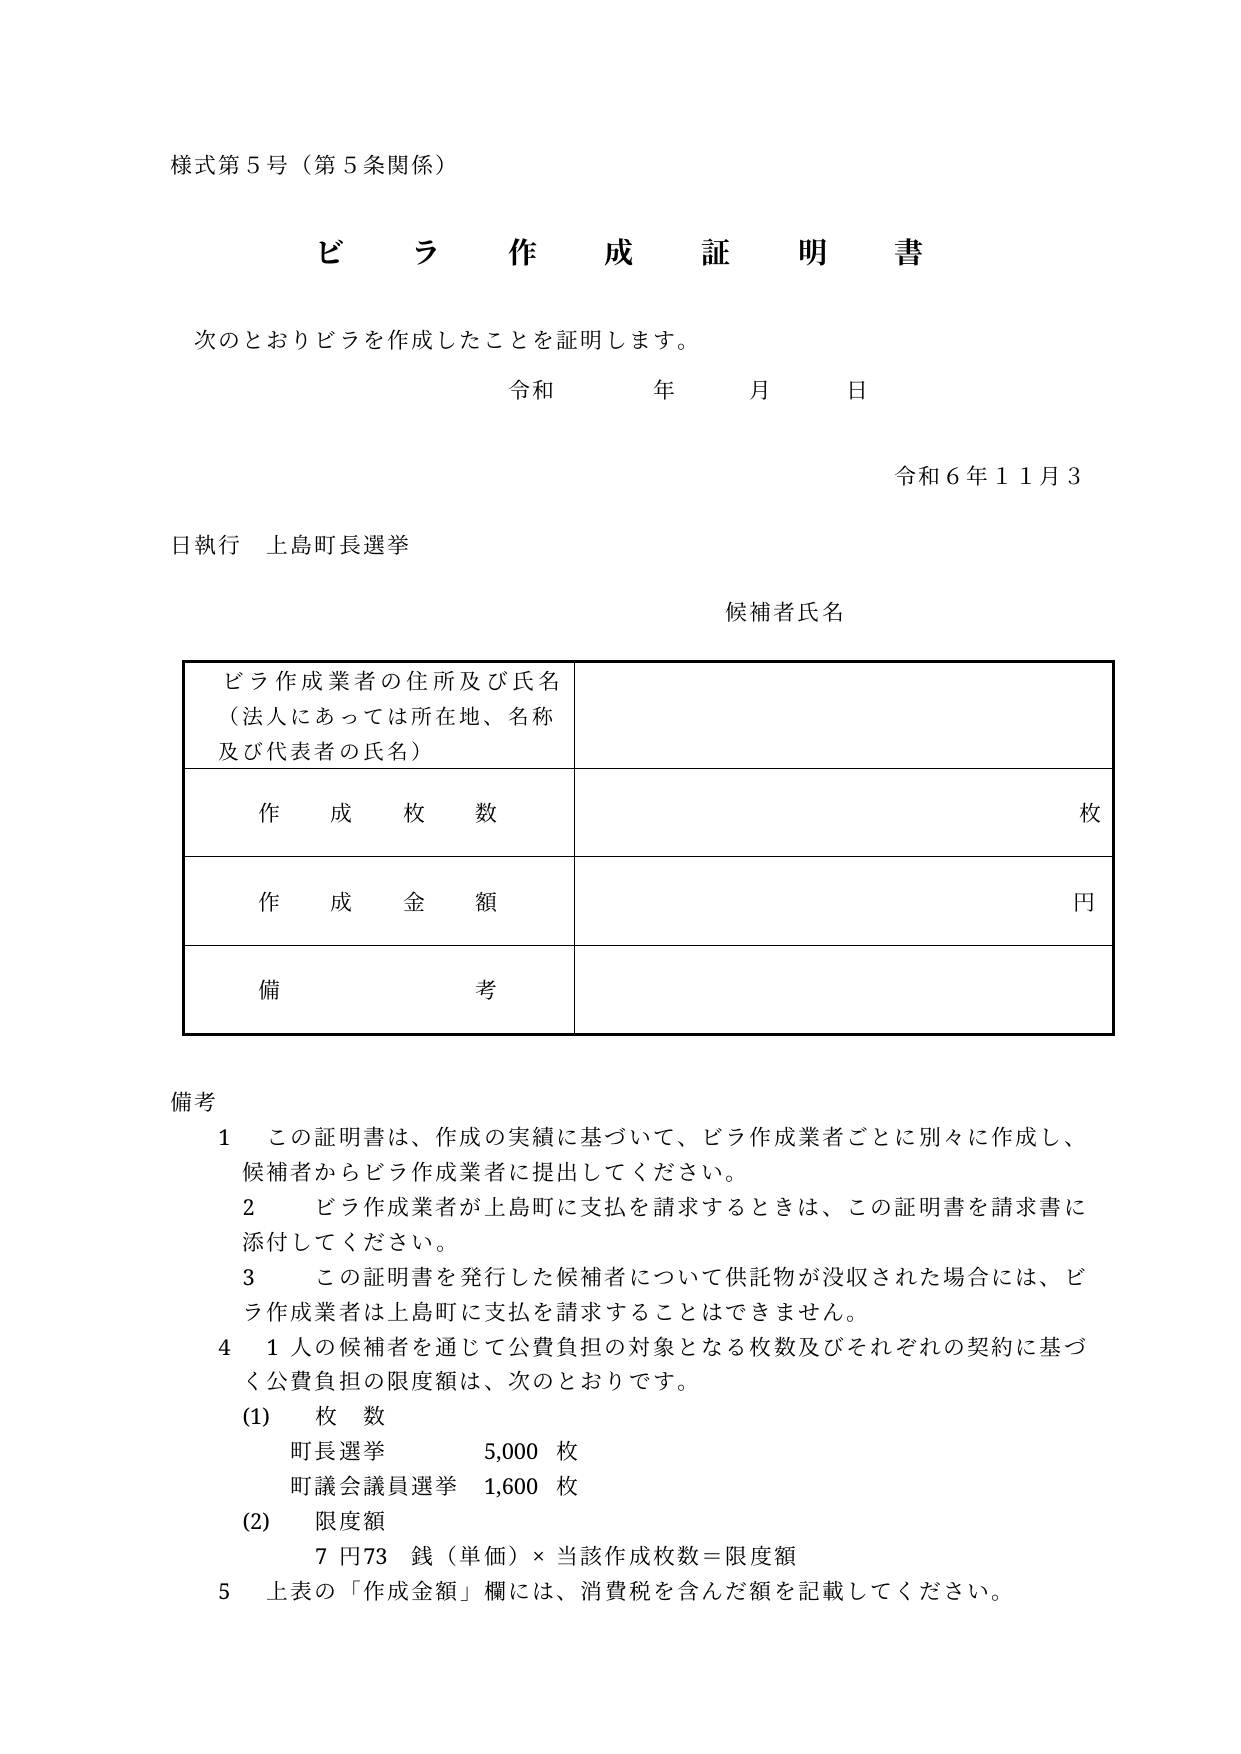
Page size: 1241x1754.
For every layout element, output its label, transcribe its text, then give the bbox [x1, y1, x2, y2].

text 5 上表の「作成金額」欄には、消費税を含んだ額を記載してください。 [170, 1572, 1088, 1607]
text 3 この証明書を発行した候補者について供託物が没収された場合には、ビラ作成業者は上島町に支払を請求することはできません。 [170, 1258, 1088, 1328]
text 1 この証明書は、作成の実績に基づいて、ビラ作成業者ごとに別々に作成し、候補者からビラ作成業者に提出してください。 [170, 1119, 1088, 1188]
text 様式第５号（第５条関係） [170, 147, 1088, 182]
table_cell 円 [575, 857, 1112, 945]
table_cell 作 成 金 額 [185, 857, 574, 945]
text 町議会議員選挙 1,600枚 [170, 1468, 1088, 1502]
text 2 ビラ作成業者が上島町に支払を請求するときは、この証明書を請求書に添付してください。 [170, 1188, 1088, 1258]
list 枚 数 [238, 1398, 1088, 1433]
text 町長選挙 5,000枚 [170, 1433, 1088, 1468]
table_header [575, 663, 1112, 768]
table_header ビラ作成業者の住所及び氏名 （法人にあっては所在地、名称 及び代表者の氏名） [185, 663, 574, 768]
subtitle ビ ラ 作 成 証 明 書 [170, 216, 1088, 286]
table_cell 備 考 [185, 946, 574, 1033]
text 次のとおりビラを作成したことを証明します。 [170, 321, 1088, 356]
text 令和 年 月 日 [170, 372, 1088, 407]
table_cell [575, 946, 1112, 1033]
table_cell 枚 [575, 769, 1112, 856]
text 備考 [170, 1084, 1088, 1119]
list 限度額 [238, 1502, 1088, 1537]
text 候補者氏名 [170, 593, 1088, 628]
text 7円73銭（単価）×当該作成枚数＝限度額 [238, 1537, 1088, 1572]
text 4 1人の候補者を通じて公費負担の対象となる枚数及びそれぞれの契約に基づく公費負担の限度額は、次のとおりです。 [170, 1328, 1088, 1398]
text 令和６年１１月３日執行 上島町長選挙 [170, 457, 1088, 562]
table_cell 作 成 枚 数 [185, 769, 574, 856]
